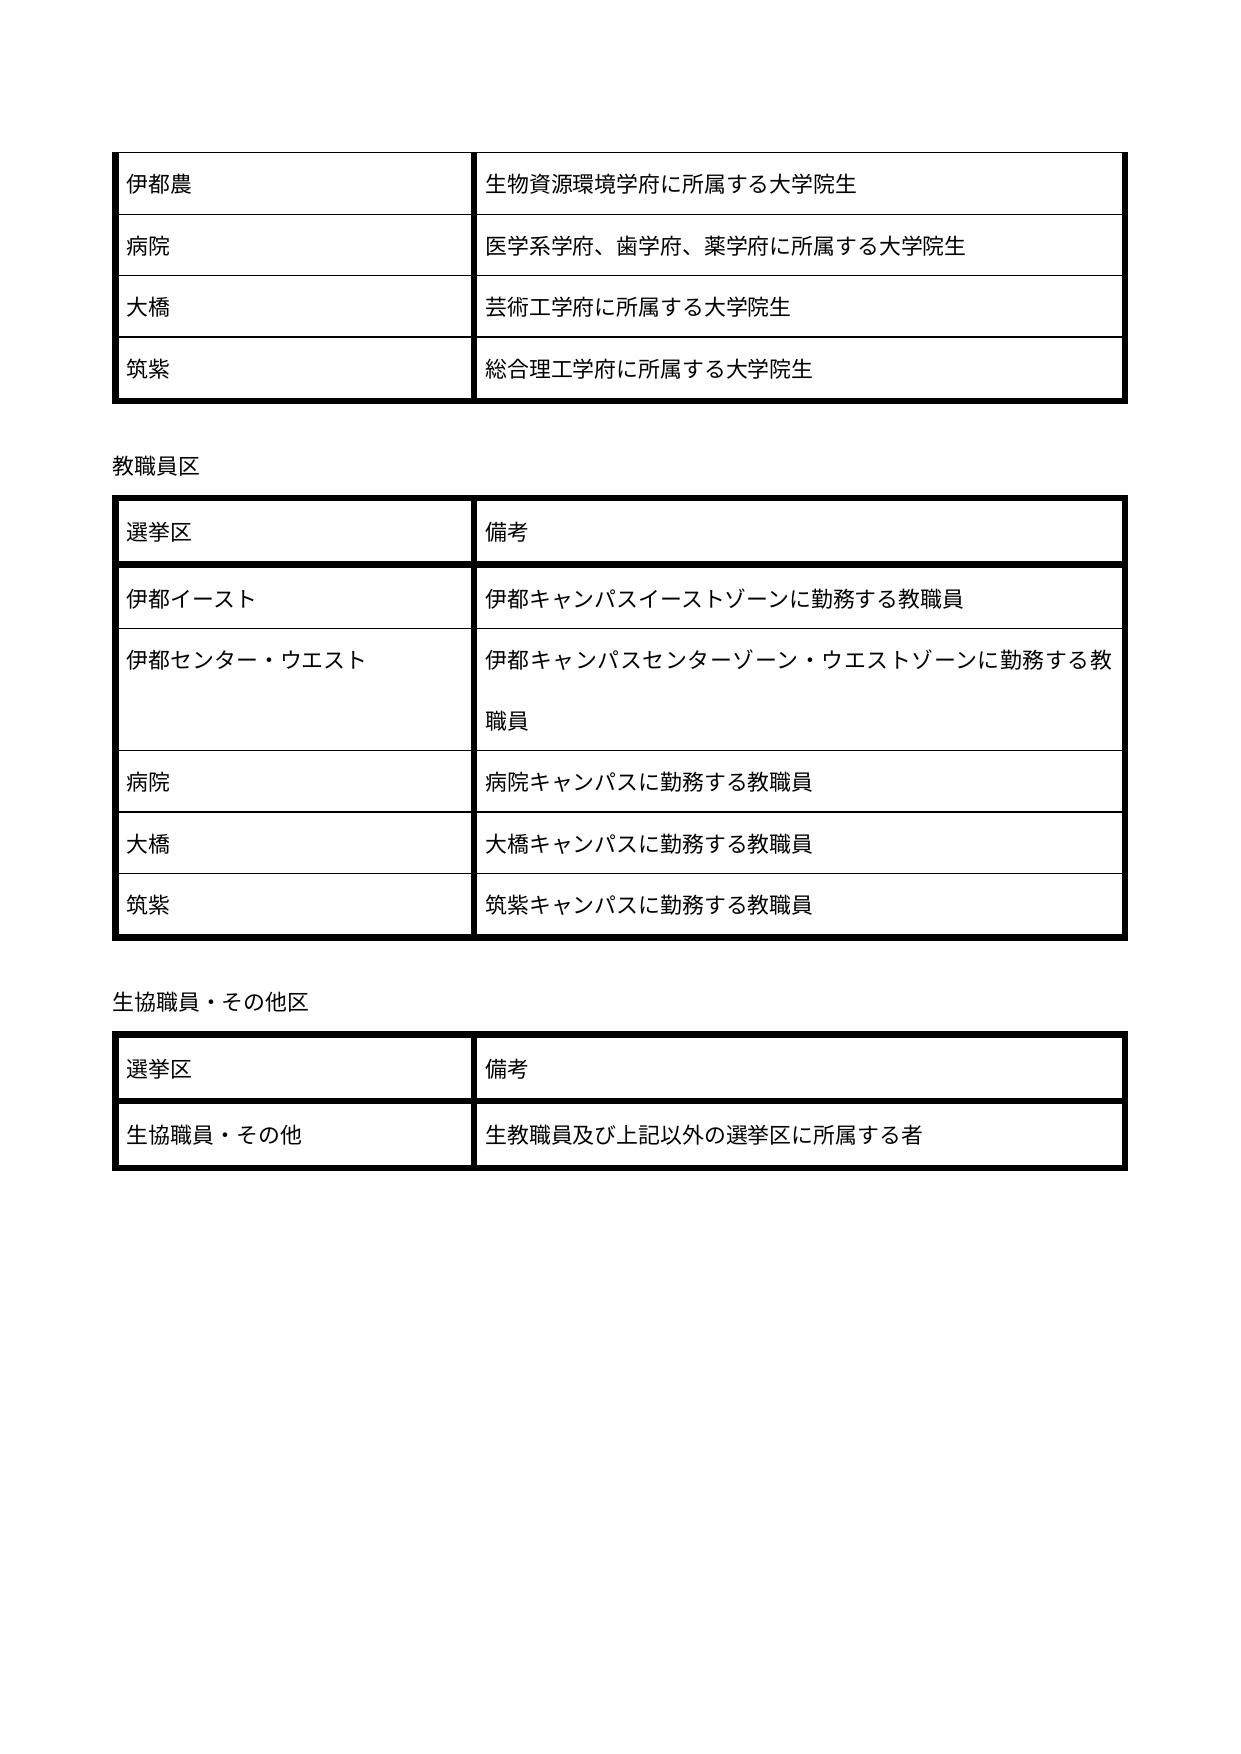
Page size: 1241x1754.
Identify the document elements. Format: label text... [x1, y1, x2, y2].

table_cell 医学系学府、歯学府、薬学府に所属する大学院生 [477, 215, 1122, 275]
table_cell 伊都農 [119, 153, 471, 213]
table_cell 筑紫 [119, 874, 471, 934]
table_cell 大橋 [119, 813, 471, 873]
table_cell 生教職員及び上記以外の選挙区に所属する者 [477, 1104, 1122, 1164]
table_cell 伊都センター・ウエスト [119, 629, 471, 750]
table_cell 生物資源環境学府に所属する大学院生 [477, 153, 1122, 213]
table_header 選挙区 [119, 1038, 471, 1098]
table_cell 芸術工学府に所属する大学院生 [477, 276, 1122, 336]
table_cell 筑紫キャンパスに勤務する教職員 [477, 874, 1122, 934]
text 生協職員・その他区 [112, 971, 1128, 1031]
table_cell 大橋 [119, 276, 471, 336]
table_cell 筑紫 [119, 338, 471, 398]
table_header 備考 [477, 1038, 1122, 1098]
table_cell 伊都イースト [119, 568, 471, 628]
table_cell 伊都キャンパスセンターゾーン・ウエストゾーンに勤務する教職員 [477, 629, 1122, 750]
table_header 備考 [477, 501, 1122, 561]
table_cell 伊都キャンパスイーストゾーンに勤務する教職員 [477, 568, 1122, 628]
table_header 選挙区 [119, 501, 471, 561]
table_cell 生協職員・その他 [119, 1104, 471, 1164]
table_cell 病院 [119, 751, 471, 811]
table_cell 病院 [119, 215, 471, 275]
table_cell 総合理工学府に所属する大学院生 [477, 338, 1122, 398]
text 教職員区 [112, 434, 1128, 495]
table_cell 大橋キャンパスに勤務する教職員 [477, 813, 1122, 873]
table_cell 病院キャンパスに勤務する教職員 [477, 751, 1122, 811]
